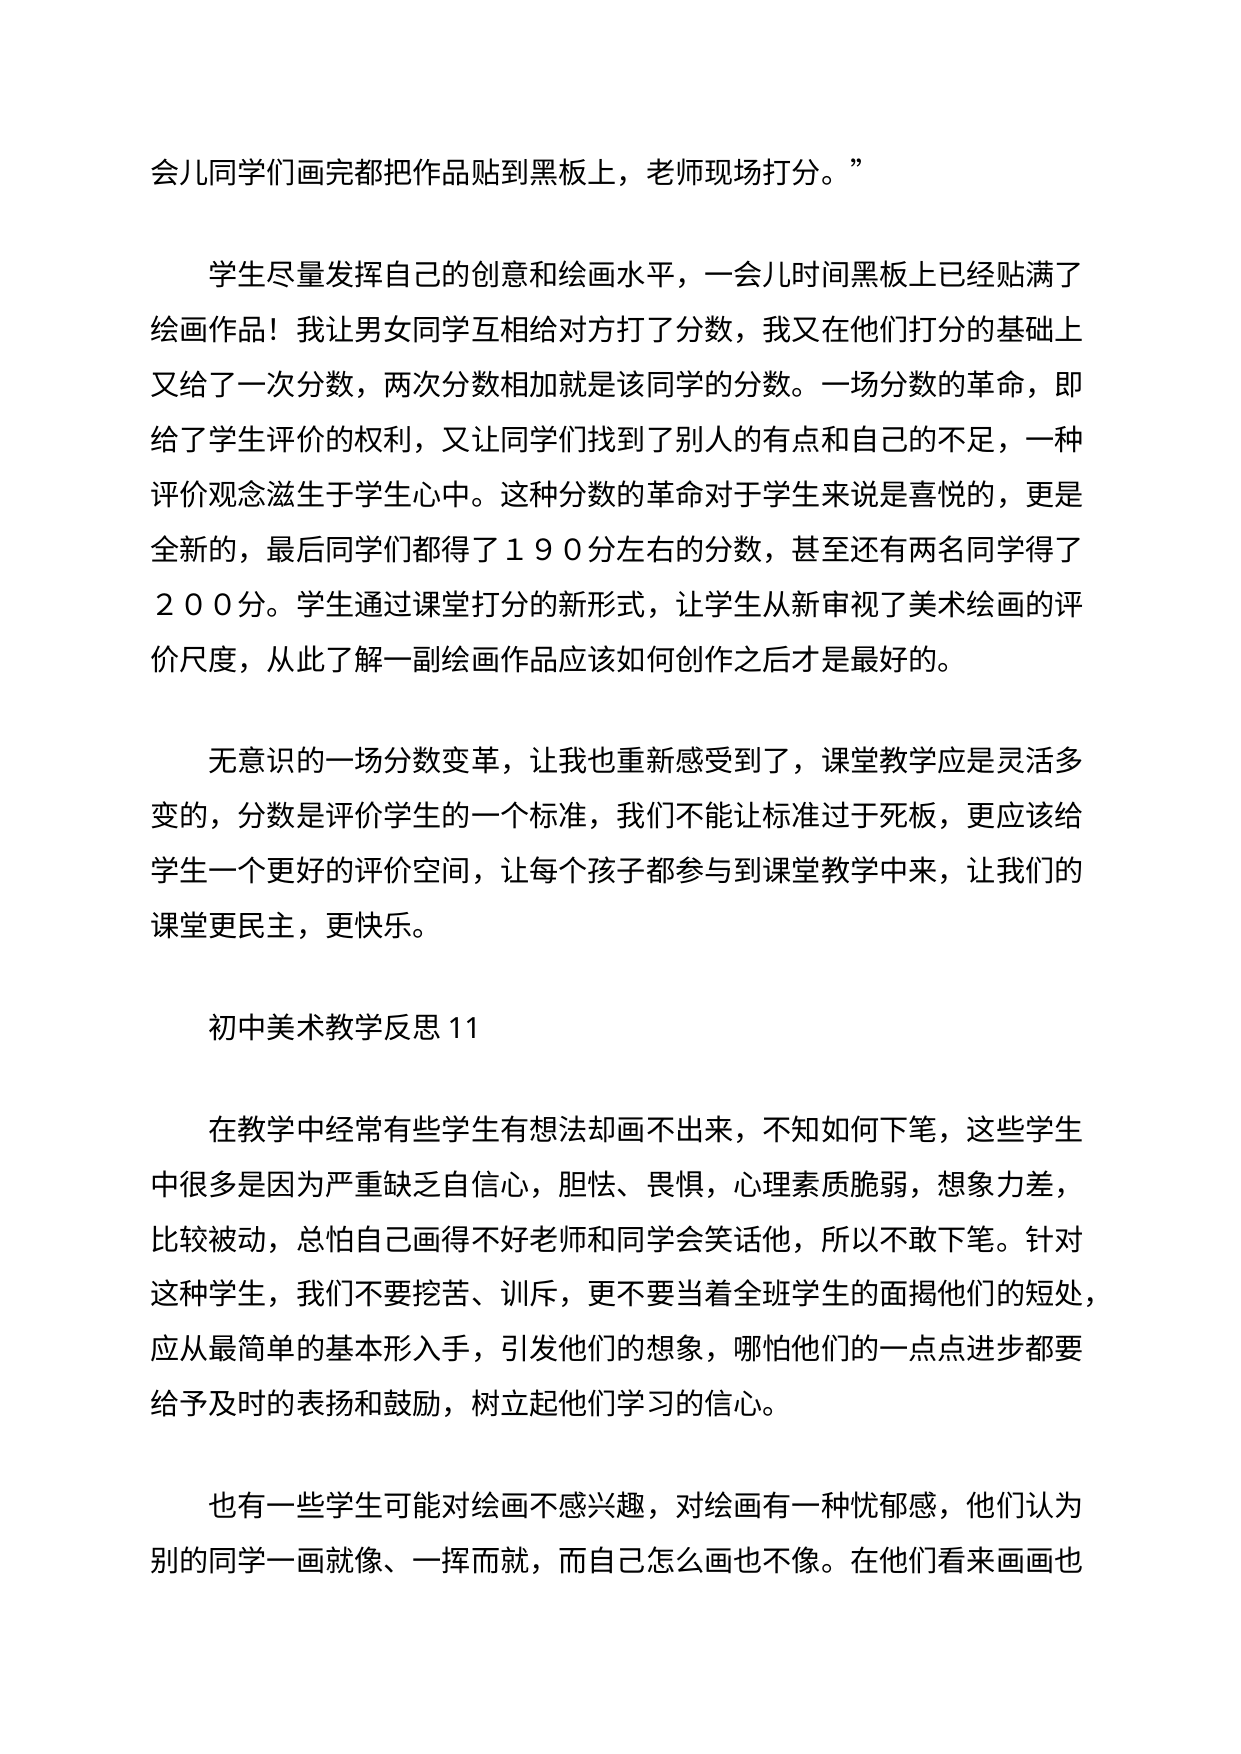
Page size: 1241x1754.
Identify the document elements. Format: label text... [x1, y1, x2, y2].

text 初中美术教学反思11 [150, 1004, 1090, 1047]
text 学生尽量发挥自己的创意和绘画水平，一会儿时间黑板上已经贴满了绘画作品！我让男女同学互相给对方打了分数，我又在他们打分的基础上又给了一次分数，两次分数相加就是该同学的分数。一场分数的革命，即给了学生评价的权利，又让同学们找到了别人的有点和自己的不足，一种评价观念滋生于学生心中。这种分数的革命对于学生来说是喜悦的，更是全新的，最后同学们都得了１９０分左右的分数，甚至还有两名同学得了２００分。学生通过课堂打分的新形式，让学生从新审视了美术绘画的评价尺度，从此了解一副绘画作品应该如何创作之后才是最好的。 [150, 252, 1090, 678]
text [150, 150, 1090, 192]
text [150, 1482, 1090, 1580]
text 无意识的一场分数变革，让我也重新感受到了，课堂教学应是灵活多变的，分数是评价学生的一个标准，我们不能让标准过于死板，更应该给学生一个更好的评价空间，让每个孩子都参与到课堂教学中来，让我们的课堂更民主，更快乐。 [150, 738, 1090, 945]
text 在教学中经常有些学生有想法却画不出来，不知如何下笔，这些学生中很多是因为严重缺乏自信心，胆怯、畏惧，心理素质脆弱，想象力差，比较被动，总怕自己画得不好老师和同学会笑话他，所以不敢下笔。针对这种学生，我们不要挖苦、训斥，更不要当着全班学生的面揭他们的短处，应从最简单的基本形入手，引发他们的想象，哪怕他们的一点点进步都要给予及时的表扬和鼓励，树立起他们学习的信心。 [150, 1106, 1090, 1423]
